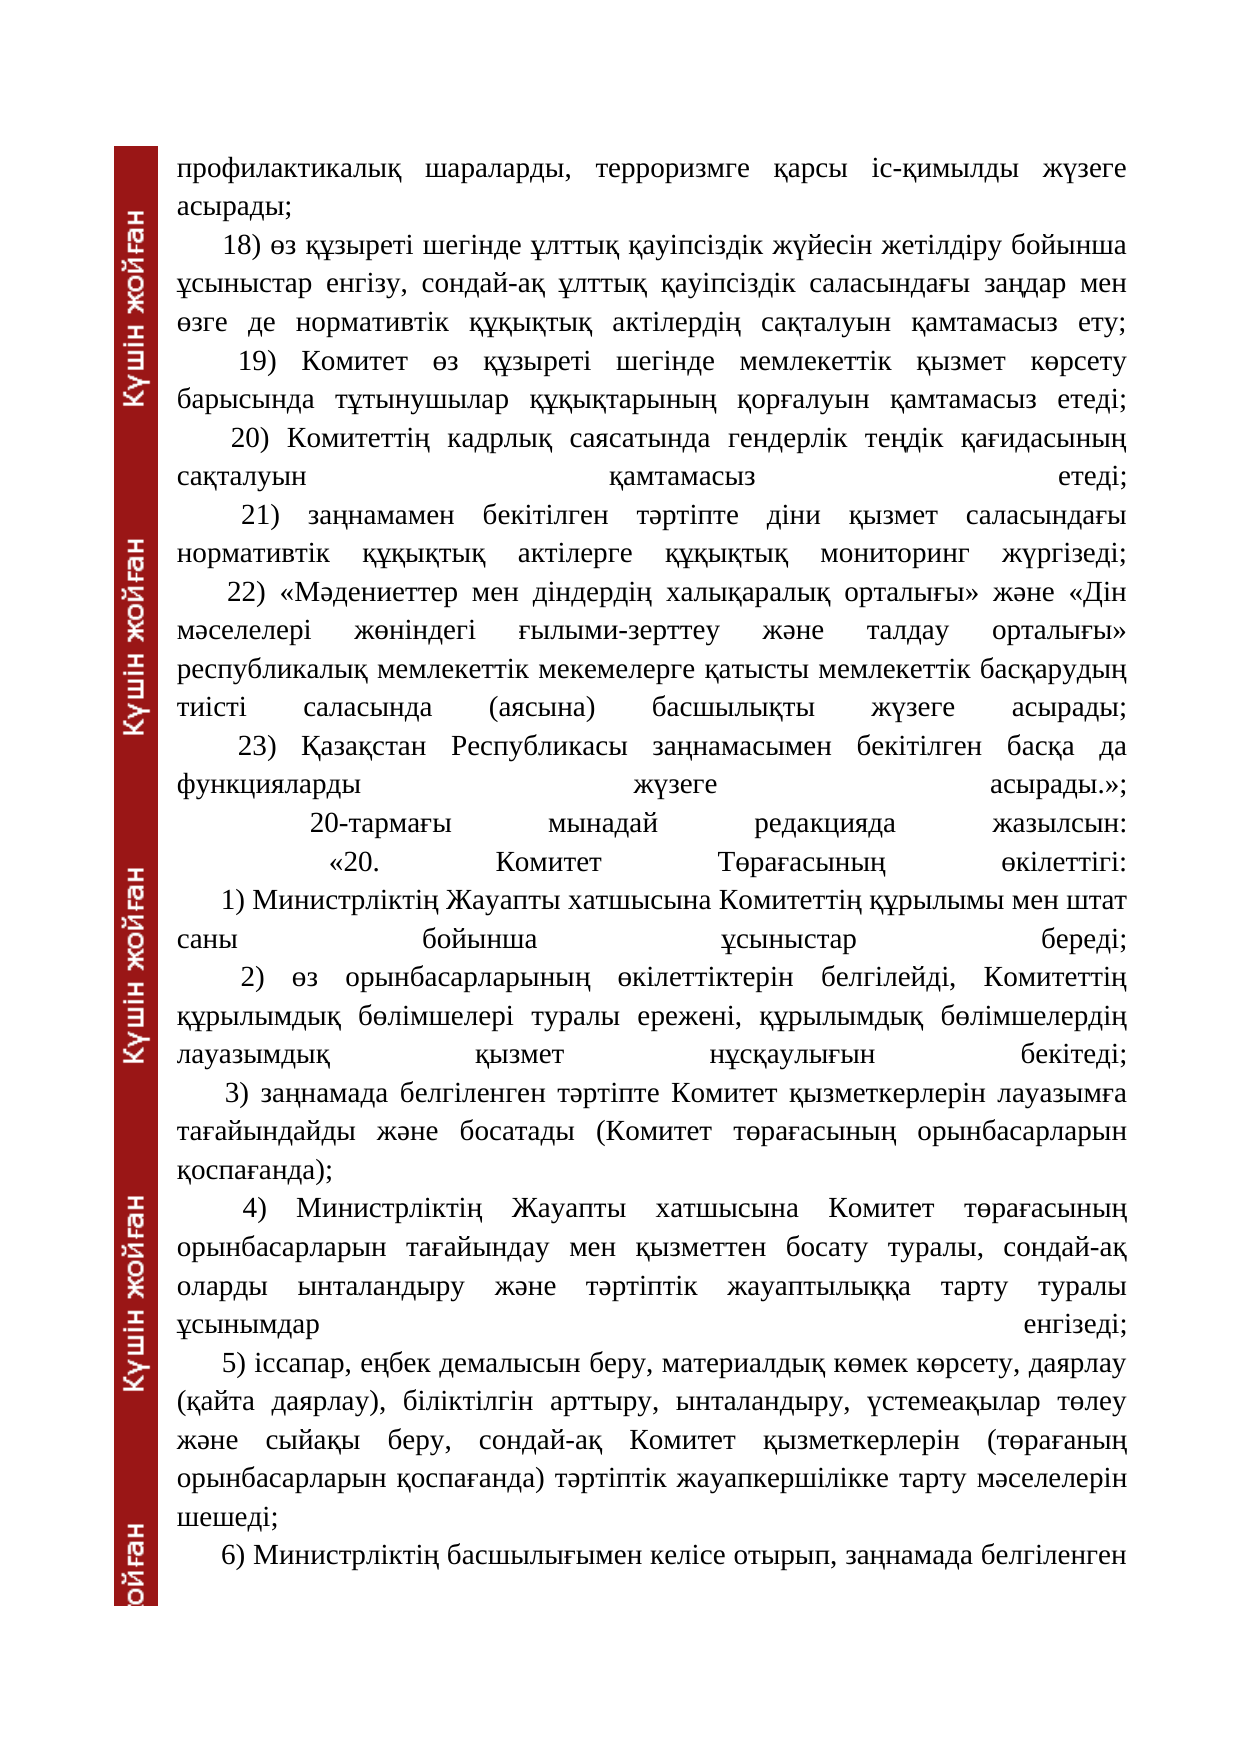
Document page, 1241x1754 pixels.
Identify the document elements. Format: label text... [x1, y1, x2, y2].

picture [114, 1571, 158, 1606]
picture [114, 146, 158, 150]
